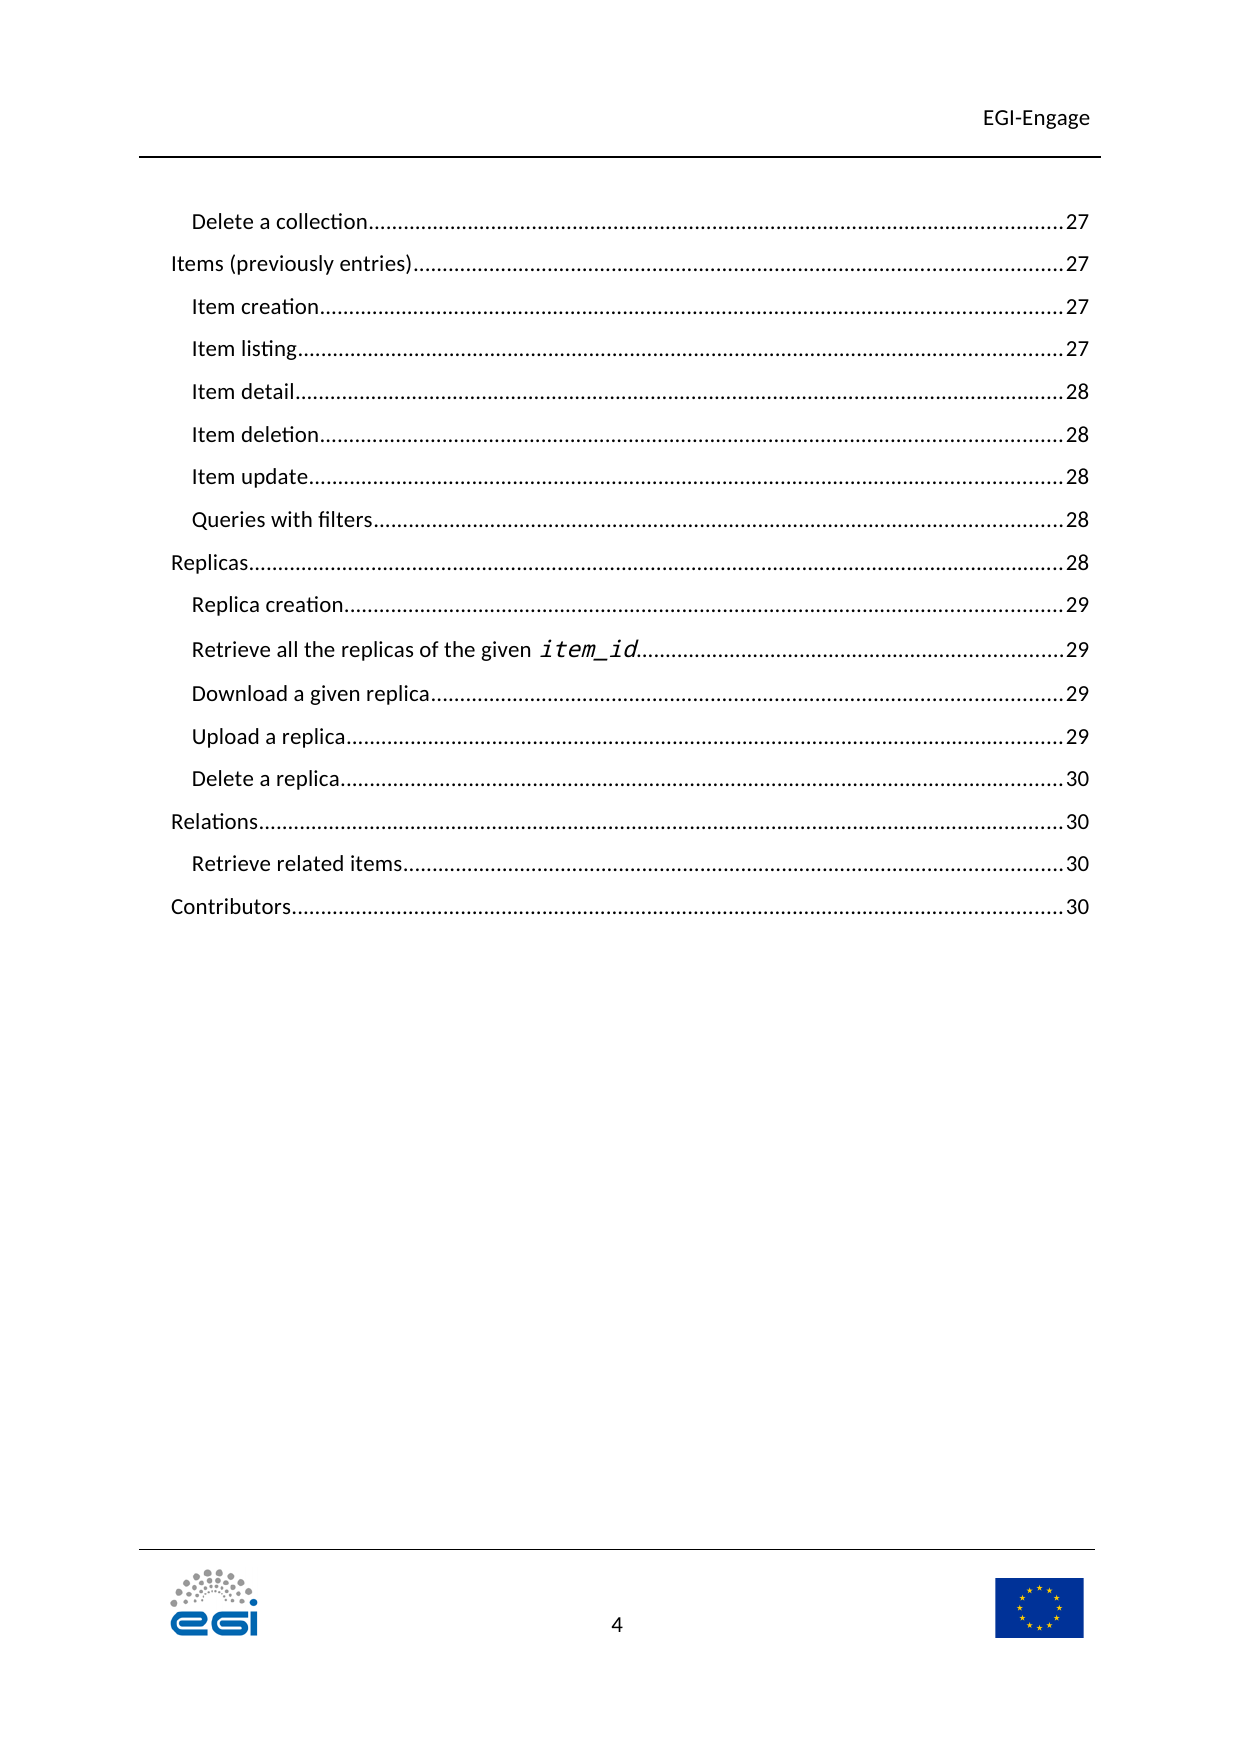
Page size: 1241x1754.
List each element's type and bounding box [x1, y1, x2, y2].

picture [995, 1578, 1084, 1638]
picture [150, 1567, 276, 1638]
